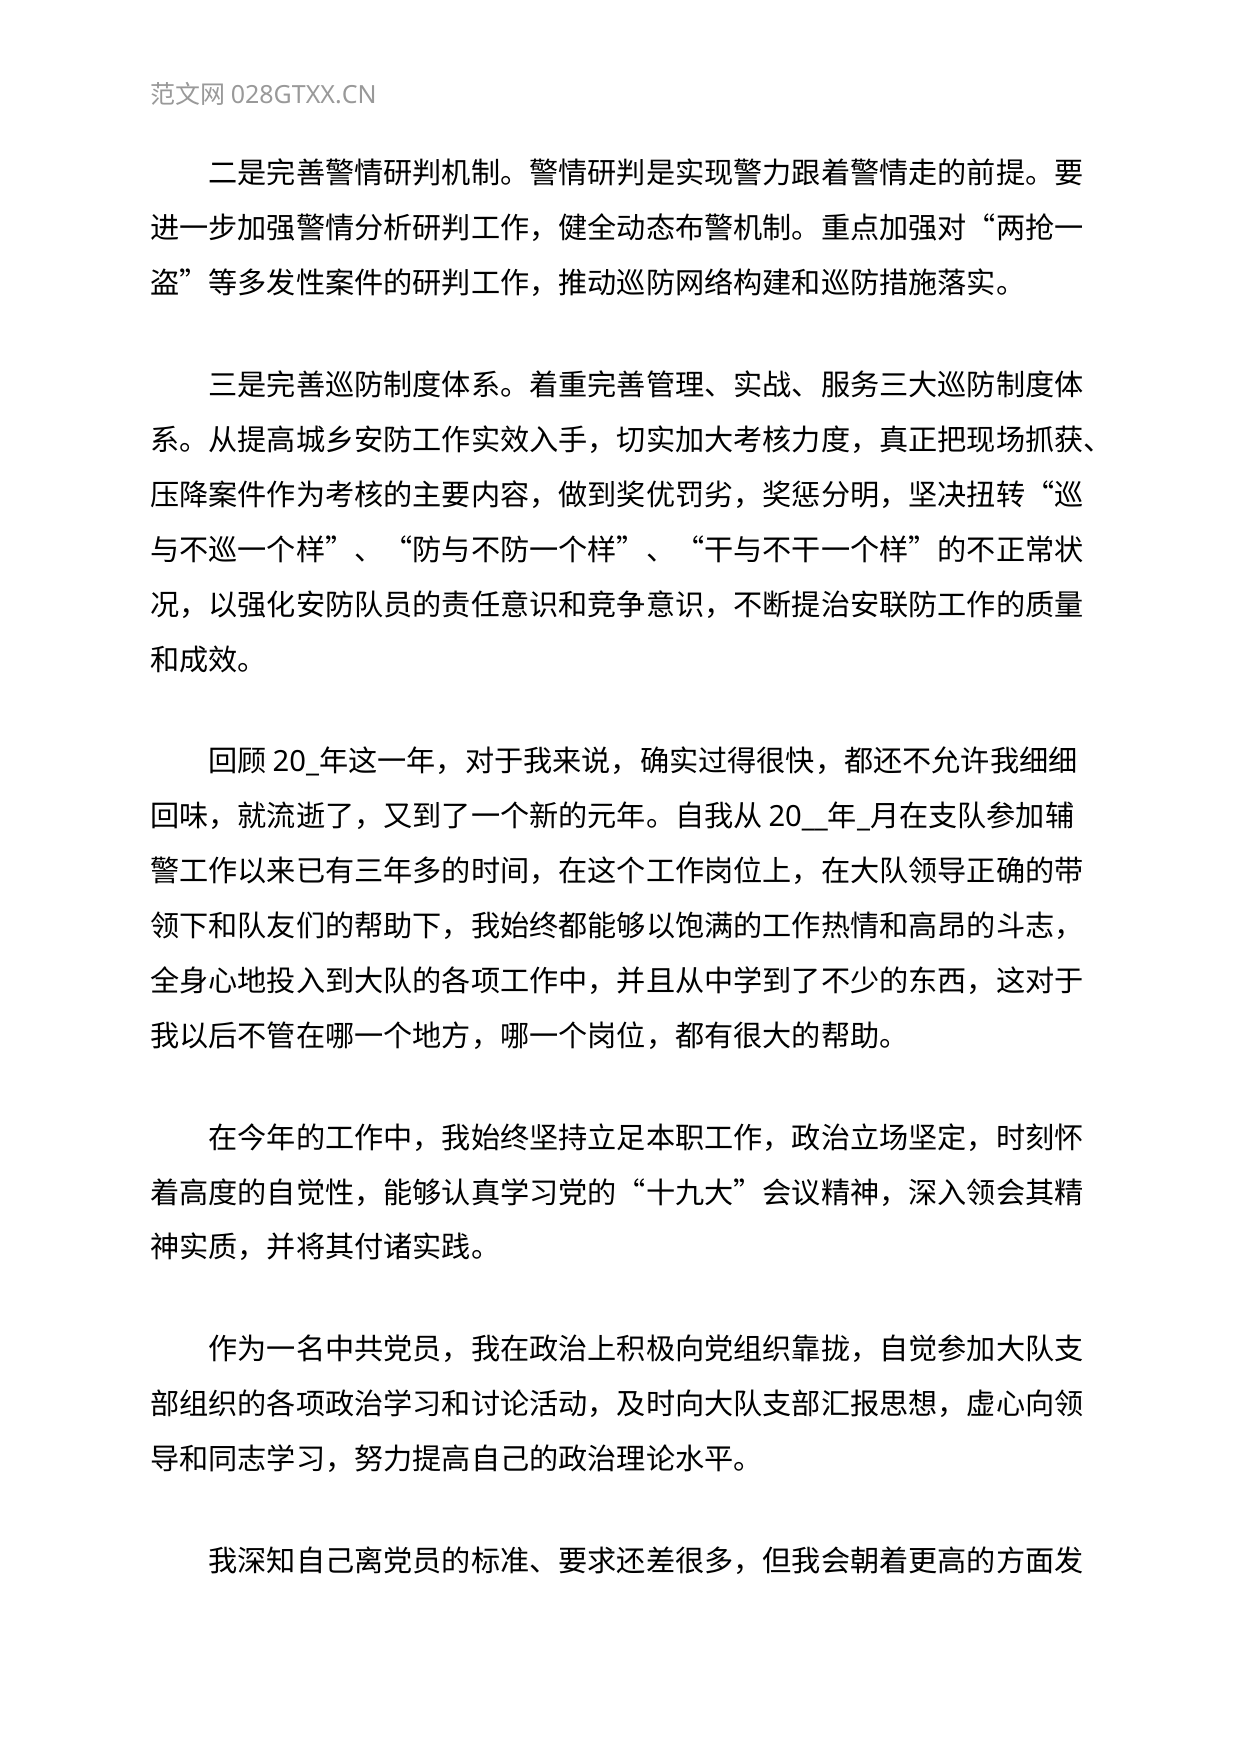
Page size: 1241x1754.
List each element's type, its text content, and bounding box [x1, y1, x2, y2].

text 三是完善巡防制度体系。着重完善管理、实战、服务三大巡防制度体系。从提高城乡安防工作实效入手，切实加大考核力度，真正把现场抓获、压降案件作为考核的主要内容，做到奖优罚劣，奖惩分明，坚决扭转“巡与不巡一个样”、“防与不防一个样”、“干与不干一个样”的不正常状况，以强化安防队员的责任意识和竞争意识，不断提治安联防工作的质量和成效。 [150, 362, 1090, 678]
text 回顾20_年这一年，对于我来说，确实过得很快，都还不允许我细细回味，就流逝了，又到了一个新的元年。自我从20__年_月在支队参加辅警工作以来已有三年多的时间，在这个工作岗位上，在大队领导正确的带领下和队友们的帮助下，我始终都能够以饱满的工作热情和高昂的斗志，全身心地投入到大队的各项工作中，并且从中学到了不少的东西，这对于我以后不管在哪一个地方，哪一个岗位，都有很大的帮助。 [150, 738, 1090, 1055]
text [150, 1537, 1090, 1580]
text 二是完善警情研判机制。警情研判是实现警力跟着警情走的前提。要进一步加强警情分析研判工作，健全动态布警机制。重点加强对“两抢一盗”等多发性案件的研判工作，推动巡防网络构建和巡防措施落实。 [150, 150, 1090, 302]
text 作为一名中共党员，我在政治上积极向党组织靠拢，自觉参加大队支部组织的各项政治学习和讨论活动，及时向大队支部汇报思想，虚心向领导和同志学习，努力提高自己的政治理论水平。 [150, 1326, 1090, 1478]
text 在今年的工作中，我始终坚持立足本职工作，政治立场坚定，时刻怀着高度的自觉性，能够认真学习党的“十九大”会议精神，深入领会其精神实质，并将其付诸实践。 [150, 1114, 1090, 1266]
